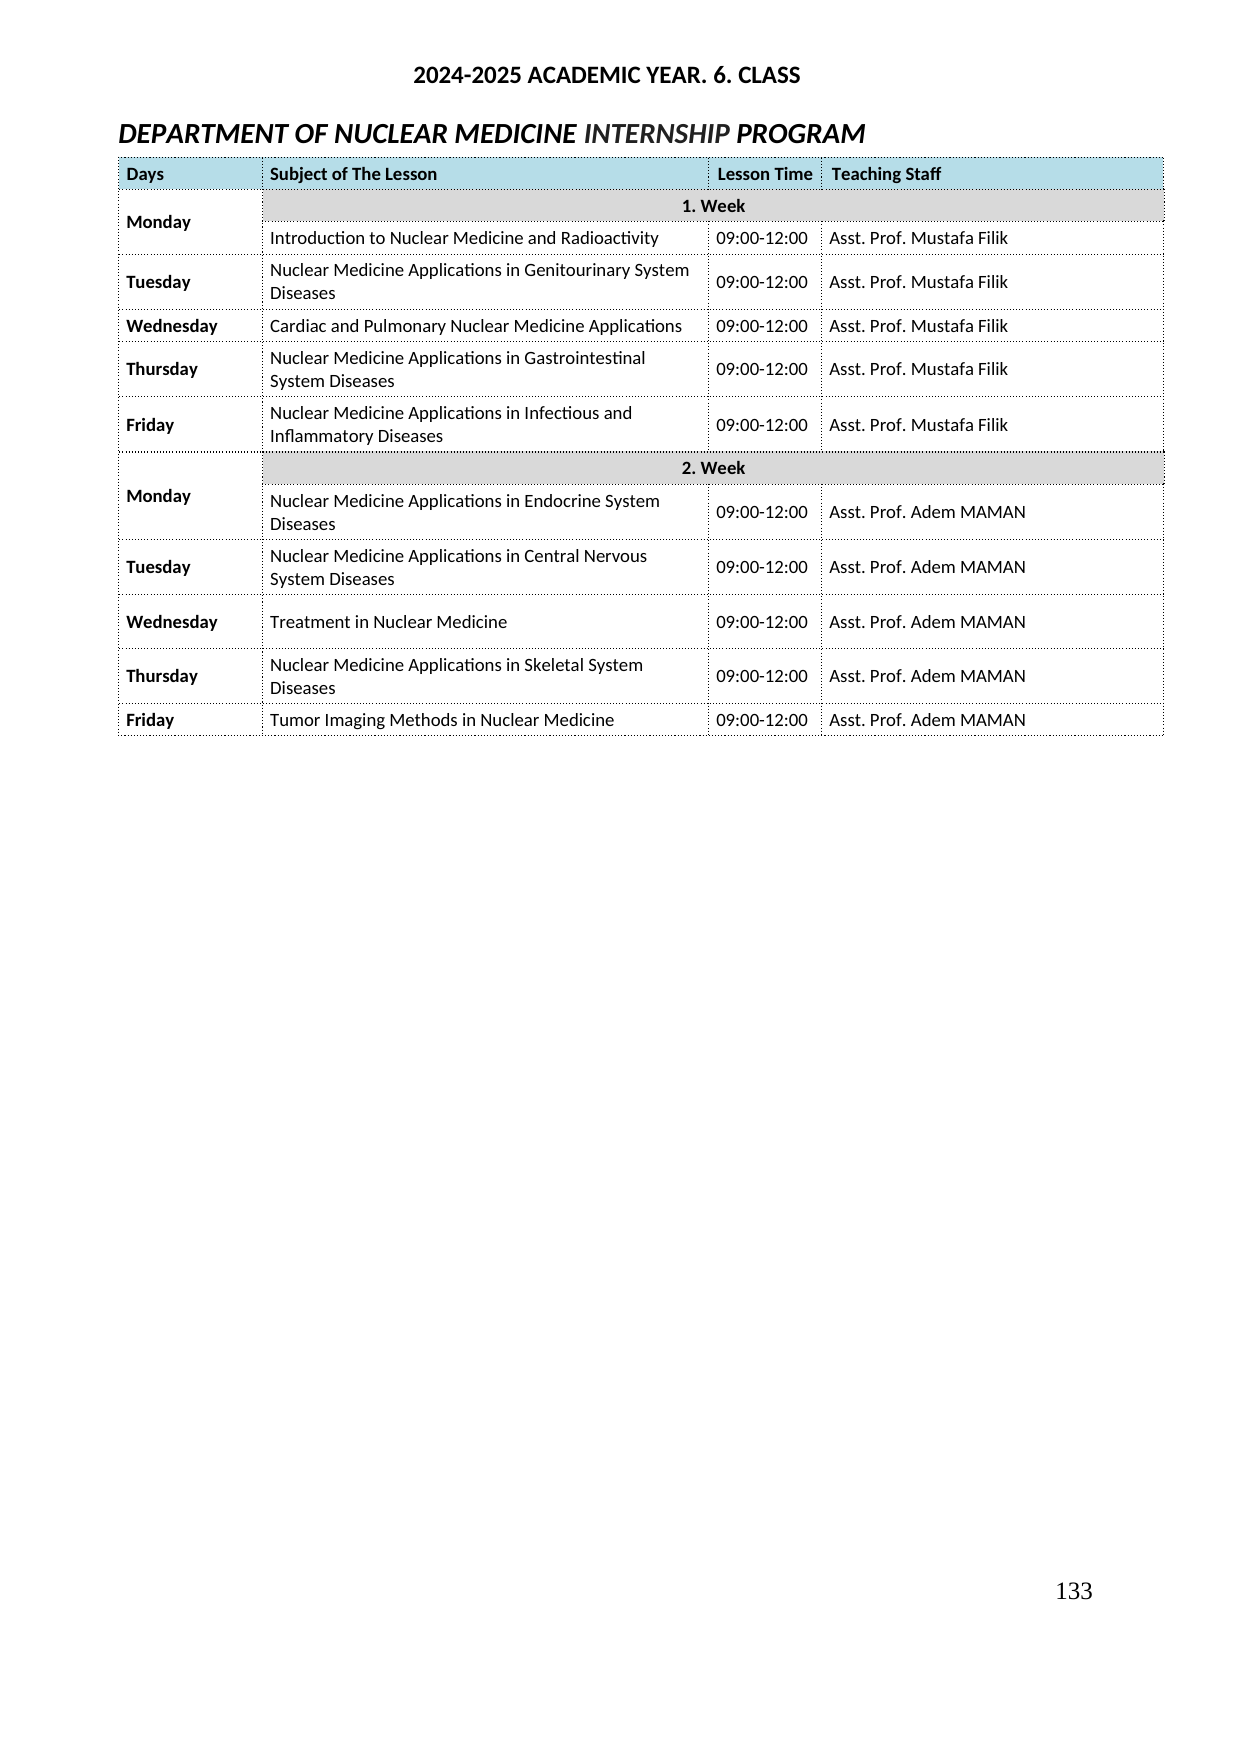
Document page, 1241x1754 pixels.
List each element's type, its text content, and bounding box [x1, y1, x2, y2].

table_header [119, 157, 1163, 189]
subtitle DEPARTMENT OF NUCLEAR MEDICINE INTERNSHIP PROGRAM [118, 115, 1093, 150]
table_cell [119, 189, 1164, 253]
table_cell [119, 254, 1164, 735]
text 2024-2025 ACADEMIC YEAR. 6. CLASS [339, 59, 1093, 90]
